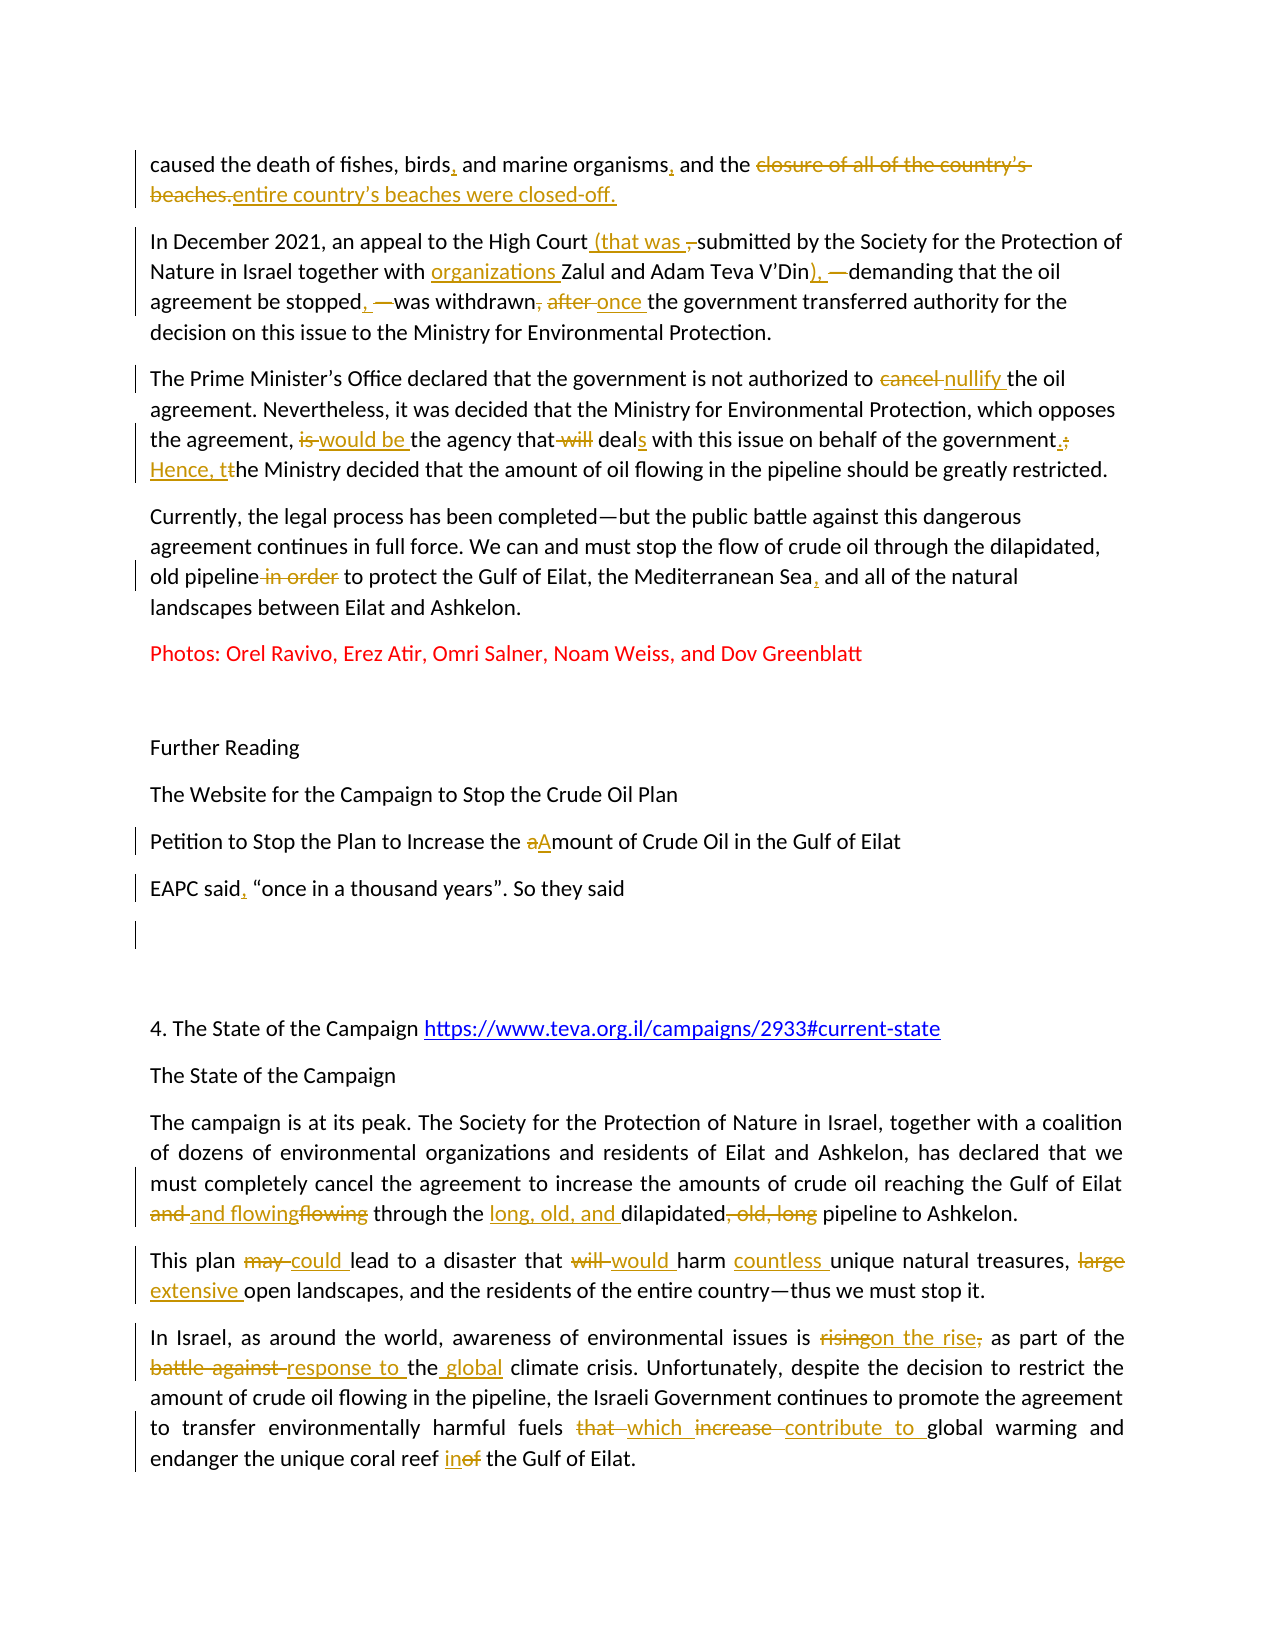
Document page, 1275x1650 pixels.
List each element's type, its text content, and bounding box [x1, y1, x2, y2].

text The Website for the Campaign to Stop the Crude Oil Plan [150, 780, 1125, 808]
text EAPC said “once in a thousand years”. So they said [150, 874, 1125, 902]
text Currently, the legal process has been completed—but the public battle against this dangerous agreement continues in full force. We can and must stop the flow of crude oil through the dilapidated, old pipeline to protect the Gulf of Eilat, the Mediterranean Sea and all of the natural landscapes between Eilat and Ashkelon. [150, 502, 1125, 621]
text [150, 150, 1125, 208]
text This plan lead to a disaster that harm unique natural treasures, open landscapes, and the residents of the entire country—thus we must stop it. [150, 1246, 1125, 1304]
text In Israel, as around the world, awareness of environmental issues is as part of the the climate crisis. Unfortunately, despite the decision to restrict the amount of crude oil flowing in the pipeline, the Israeli Government continues to promote the agreement to transfer environmentally harmful fuels global warming and endanger the unique coral reef the Gulf of Eilat. [150, 1323, 1125, 1472]
text 4. The State of the Campaign https://www.teva.org.il/campaigns/2933#current-state [150, 1014, 1125, 1043]
text In December 2021, an appeal to the High Courtsubmitted by the Society for the Protection of Nature in Israel together with Zalul and Adam Teva V’Dindemanding that the oil agreement be stoppedwas withdrawn the government transferred authority for the decision on this issue to the Ministry for Environmental Protection. [150, 227, 1125, 346]
text Further Reading [150, 733, 1125, 761]
text The State of the Campaign [150, 1061, 1125, 1089]
text Petition to Stop the Plan to Increase the mount of Crude Oil in the Gulf of Eilat [150, 827, 1125, 855]
text The campaign is at its peak. The Society for the Protection of Nature in Israel, together with a coalition of dozens of environmental organizations and residents of Eilat and Ashkelon, has declared that we must completely cancel the agreement to increase the amounts of crude oil reaching the Gulf of Eilat through the dilapidated pipeline to Ashkelon. [150, 1108, 1125, 1227]
text Photos: Orel Ravivo, Erez Atir, Omri Salner, Noam Weiss, and Dov Greenblatt [150, 639, 1125, 668]
text The Prime Minister’s Office declared that the government is not authorized to the oil agreement. Nevertheless, it was decided that the Ministry for Environmental Protection, which opposes the agreement, the agency that deal with this issue on behalf of the government he Ministry decided that the amount of oil flowing in the pipeline should be greatly restricted. [150, 364, 1125, 483]
